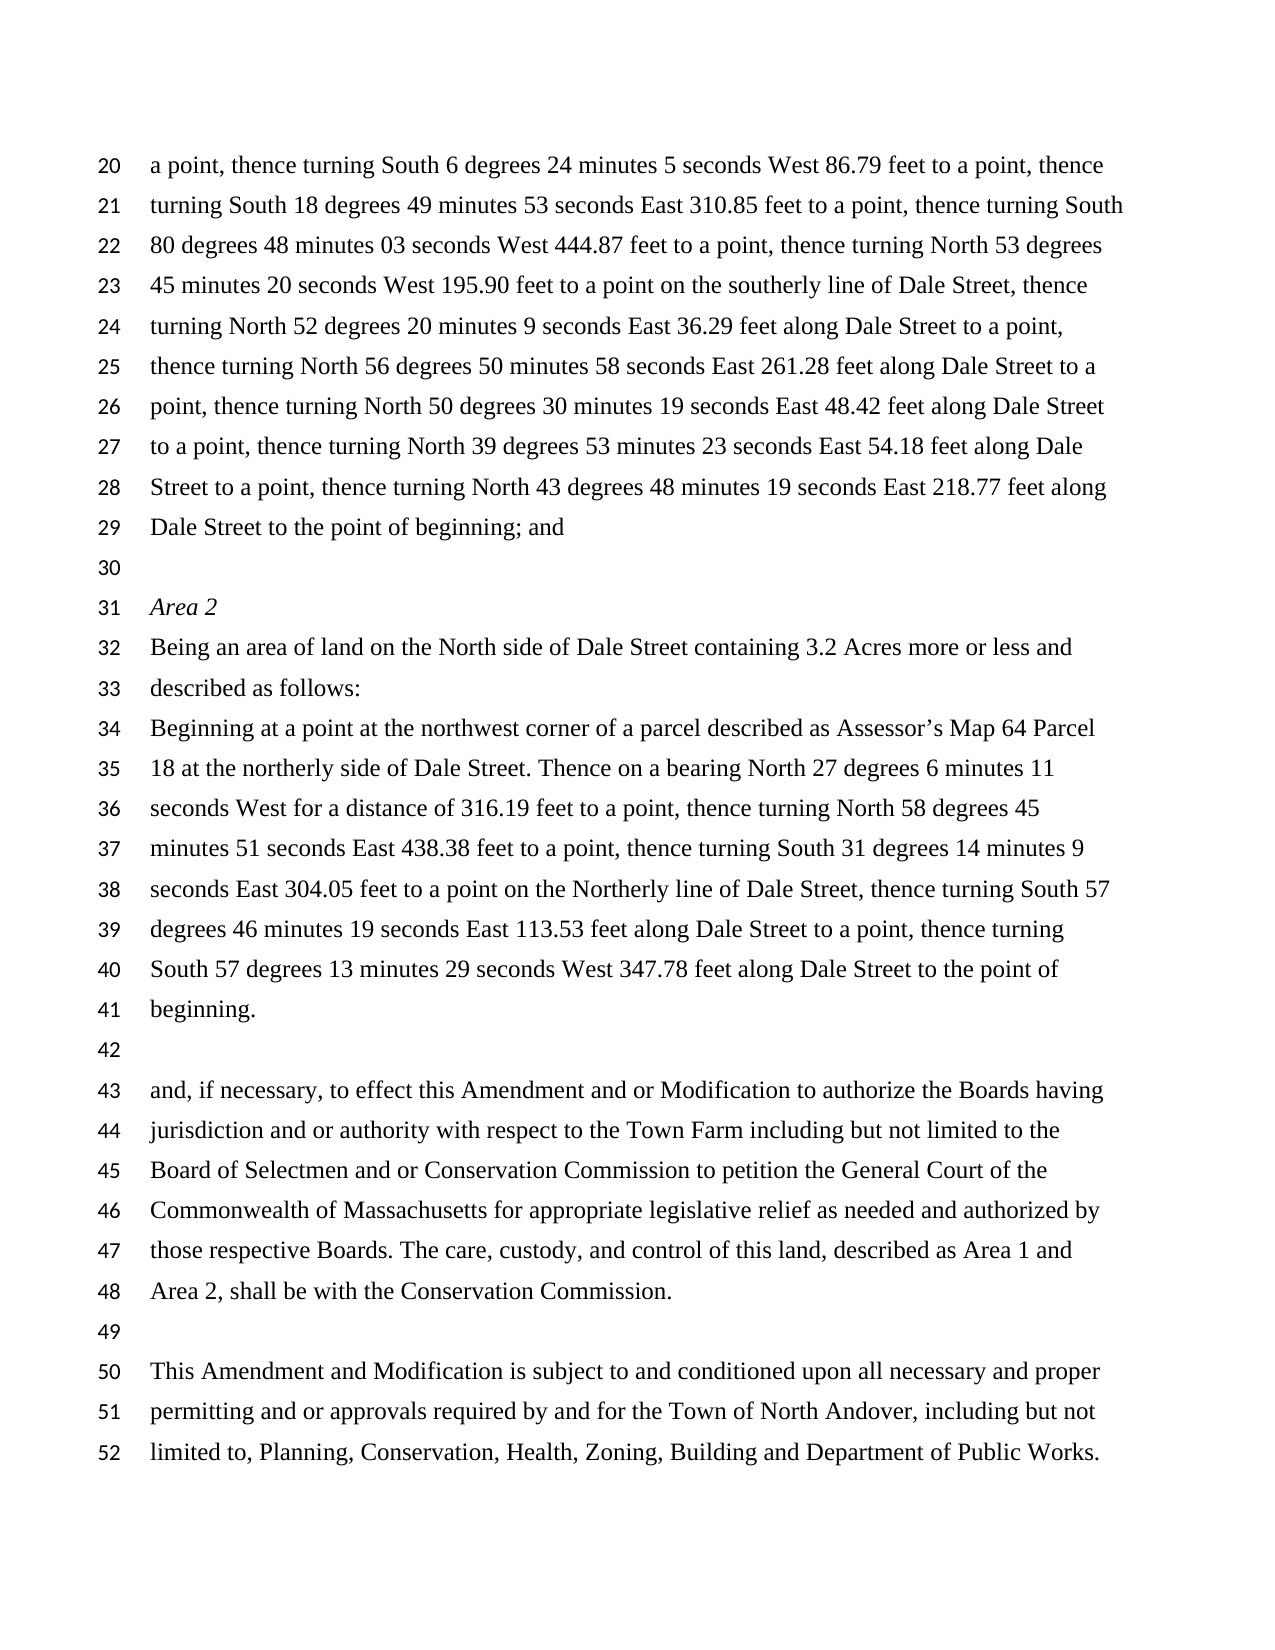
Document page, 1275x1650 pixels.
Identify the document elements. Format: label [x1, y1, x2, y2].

text [150, 150, 1125, 1465]
